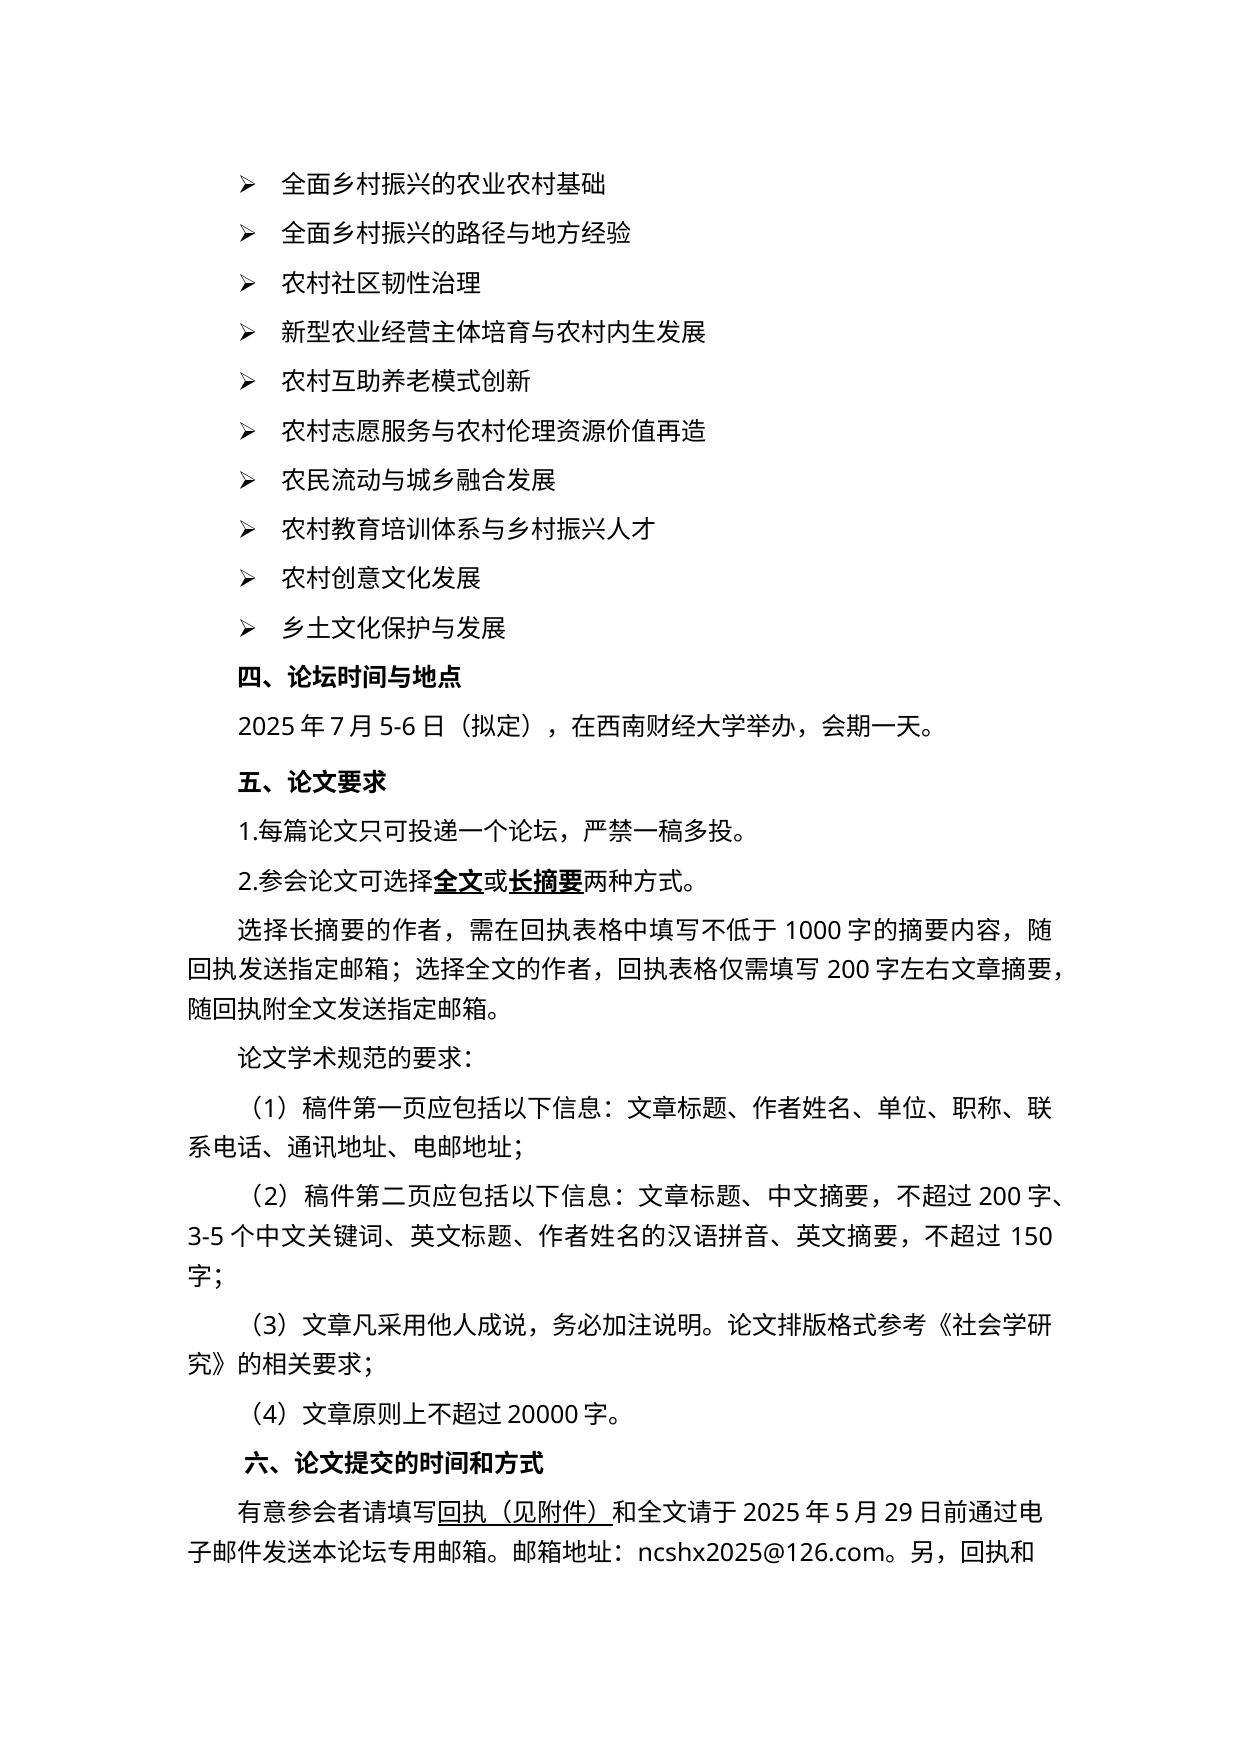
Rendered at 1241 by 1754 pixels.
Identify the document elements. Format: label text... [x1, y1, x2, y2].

text 论文学术规范的要求： [187, 1036, 1053, 1076]
list 农民流动与城乡融合发展 [238, 458, 1053, 497]
list 农村互助养老模式创新 [238, 359, 1053, 399]
text 1.每篇论文只可投递一个论坛，严禁一稿多投。 [187, 809, 1053, 849]
text 2.参会论文可选择全文或长摘要两种方式。 [187, 858, 1053, 898]
text 四、论坛时间与地点 [187, 655, 1053, 694]
text 2025年7月5-6日（拟定），在西南财经大学举办，会期一天。 [187, 704, 1053, 743]
list 全面乡村振兴的路径与地方经验 [238, 211, 1053, 251]
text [187, 1490, 1053, 1569]
text （2）稿件第二页应包括以下信息：文章标题、中文摘要，不超过200字、3-5个中文关键词、英文标题、作者姓名的汉语拼音、英文摘要，不超过150字； [187, 1174, 1053, 1293]
list 农村志愿服务与农村伦理资源价值再造 [238, 408, 1053, 448]
text （4）文章原则上不超过20000字。 [187, 1391, 1053, 1431]
text 选择长摘要的作者，需在回执表格中填写不低于1000字的摘要内容，随回执发送指定邮箱；选择全文的作者，回执表格仅需填写200字左右文章摘要，随回执附全文发送指定邮箱。 [187, 908, 1053, 1026]
text （1）稿件第一页应包括以下信息：文章标题、作者姓名、单位、职称、联系电话、通讯地址、电邮地址； [187, 1085, 1053, 1164]
text 六、论文提交的时间和方式 [187, 1441, 1053, 1480]
text （3）文章凡采用他人成说，务必加注说明。论文排版格式参考《社会学研究》的相关要求； [187, 1303, 1053, 1382]
list 乡土文化保护与发展 [238, 605, 1053, 645]
list 新型农业经营主体培育与农村内生发展 [238, 310, 1053, 349]
text 五、论文要求 [187, 760, 1053, 799]
list 农村创意文化发展 [238, 556, 1053, 596]
list 农村教育培训体系与乡村振兴人才 [238, 507, 1053, 546]
list 全面乡村振兴的农业农村基础 [238, 162, 1053, 202]
list 农村社区韧性治理 [238, 261, 1053, 300]
